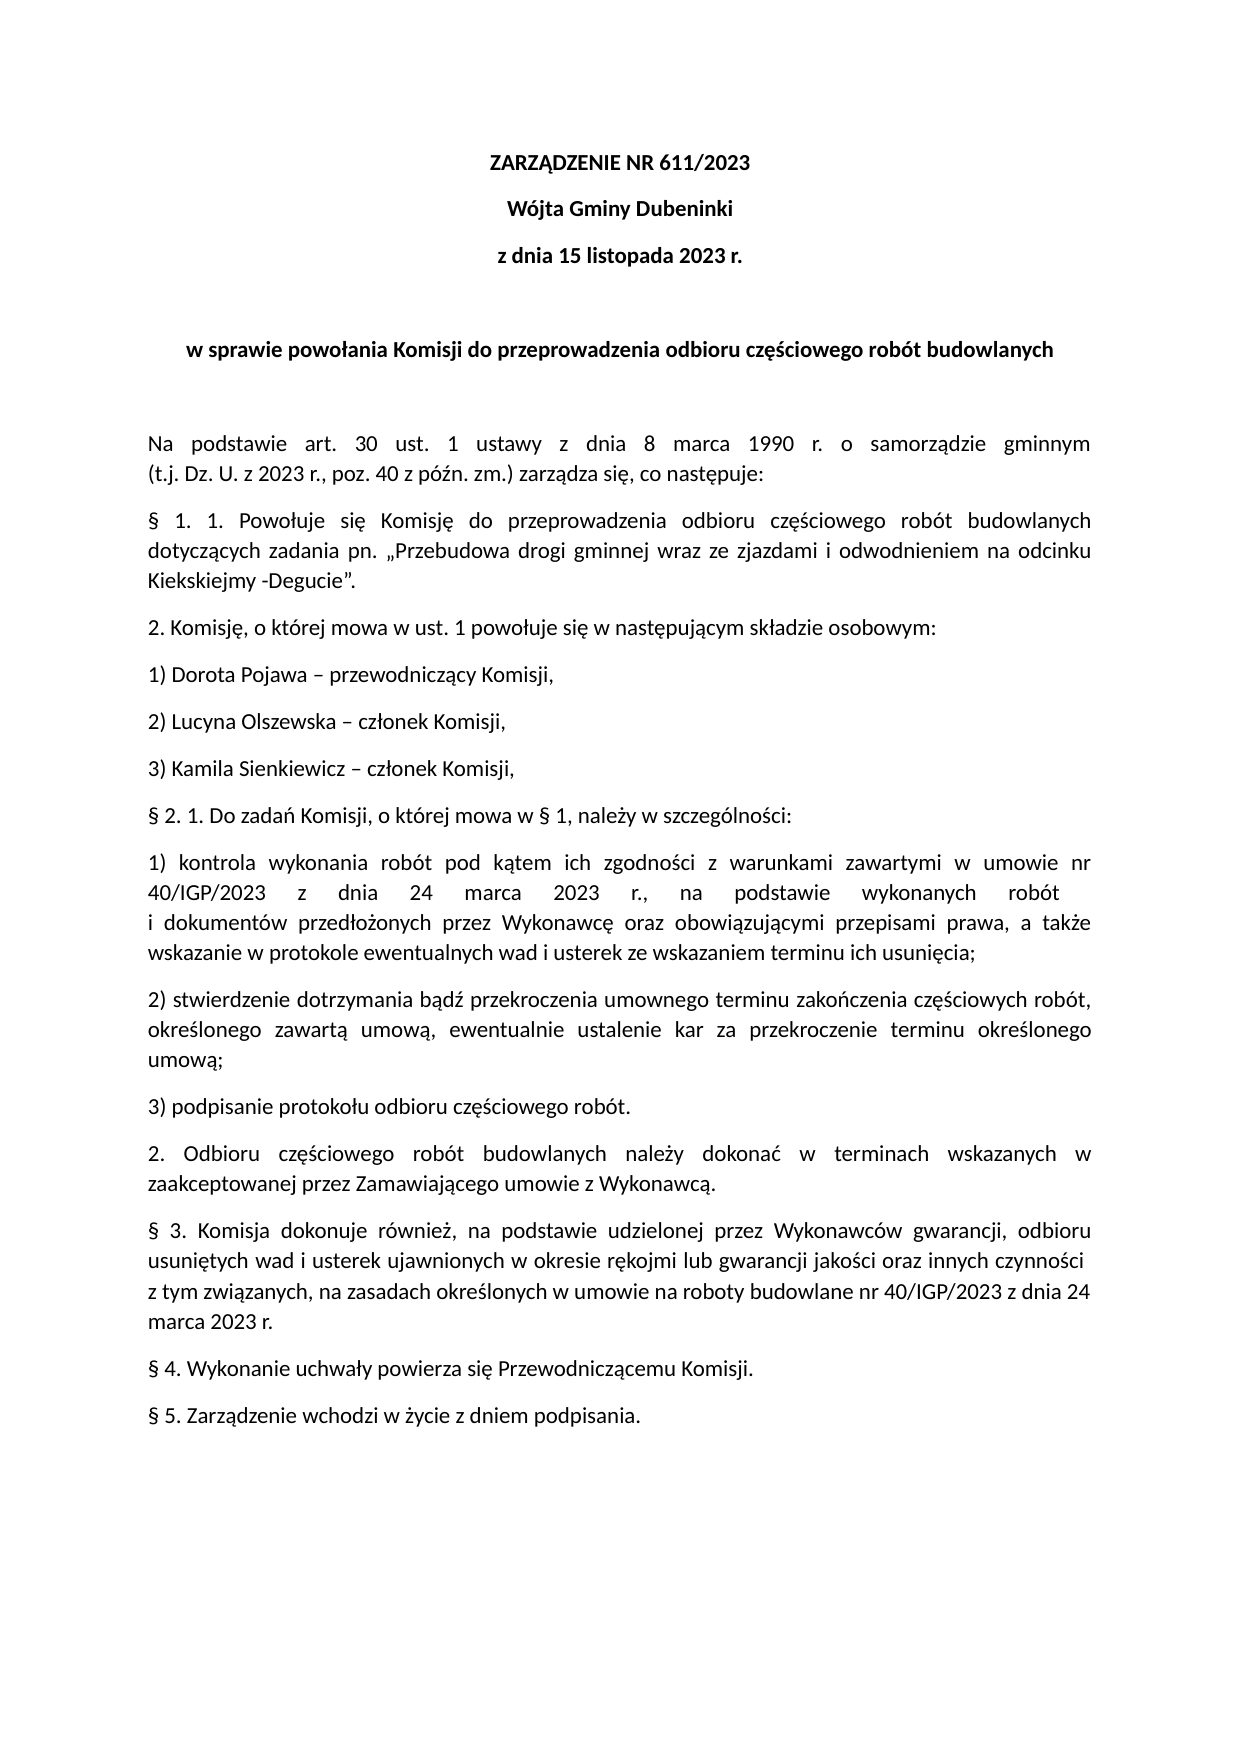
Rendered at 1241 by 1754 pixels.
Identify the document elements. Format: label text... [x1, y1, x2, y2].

text 2. Komisję, o której mowa w ust. 1 powołuje się w następującym składzie osobowym: [148, 613, 1093, 641]
text § 3. Komisja dokonuje również, na podstawie udzielonej przez Wykonawców gwarancji, odbioru usuniętych wad i usterek ujawnionych w okresie rękojmi lub gwarancji jakości oraz innych czynności z tym związanych, na zasadach określonych w umowie na roboty budowlane nr 40/IGP/2023 z dnia 24 marca 2023 r. [148, 1216, 1093, 1335]
text ZARZĄDZENIE NR 611/2023 [148, 148, 1093, 176]
text 1) kontrola wykonania robót pod kątem ich zgodności z warunkami zawartymi w umowie nr 40/IGP/2023 z dnia 24 marca 2023 r., na podstawie wykonanych robót i dokumentów przedłożonych przez Wykonawcę oraz obowiązującymi przepisami prawa, a także wskazanie w protokole ewentualnych wad i usterek ze wskazaniem terminu ich usunięcia; [148, 848, 1093, 966]
text § 2. 1. Do zadań Komisji, o której mowa w § 1, należy w szczególności: [148, 801, 1093, 829]
text Na podstawie art. 30 ust. 1 ustawy z dnia 8 marca 1990 r. o samorządzie gminnym (t.j. Dz. U. z 2023 r., poz. 40 z późn. zm.) zarządza się, co następuje: [148, 429, 1093, 487]
text 2. Odbioru częściowego robót budowlanych należy dokonać w terminach wskazanych w zaakceptowanej przez Zamawiającego umowie z Wykonawcą. [148, 1139, 1093, 1197]
text § 4. Wykonanie uchwały powierza się Przewodniczącemu Komisji. [148, 1354, 1093, 1382]
text 3) podpisanie protokołu odbioru częściowego robót. [148, 1092, 1093, 1120]
text Wójta Gminy Dubeninki [148, 194, 1093, 222]
text z dnia 15 listopada 2023 r. [148, 241, 1093, 269]
text 2) stwierdzenie dotrzymania bądź przekroczenia umownego terminu zakończenia częściowych robót, określonego zawartą umową, ewentualnie ustalenie kar za przekroczenie terminu określonego umową; [148, 985, 1093, 1073]
text § 5. Zarządzenie wchodzi w życie z dniem podpisania. [148, 1401, 1093, 1429]
text 3) Kamila Sienkiewicz – członek Komisji, [148, 754, 1093, 782]
text § 1. 1. Powołuje się Komisję do przeprowadzenia odbioru częściowego robót budowlanych dotyczących zadania pn. „Przebudowa drogi gminnej wraz ze zjazdami i odwodnieniem na odcinku Kiekskiejmy -Degucie”. [148, 506, 1093, 594]
text 2) Lucyna Olszewska – członek Komisji, [148, 707, 1093, 735]
text w sprawie powołania Komisji do przeprowadzenia odbioru częściowego robót budowlanych [148, 335, 1093, 363]
text 1) Dorota Pojawa – przewodniczący Komisji, [148, 660, 1093, 688]
